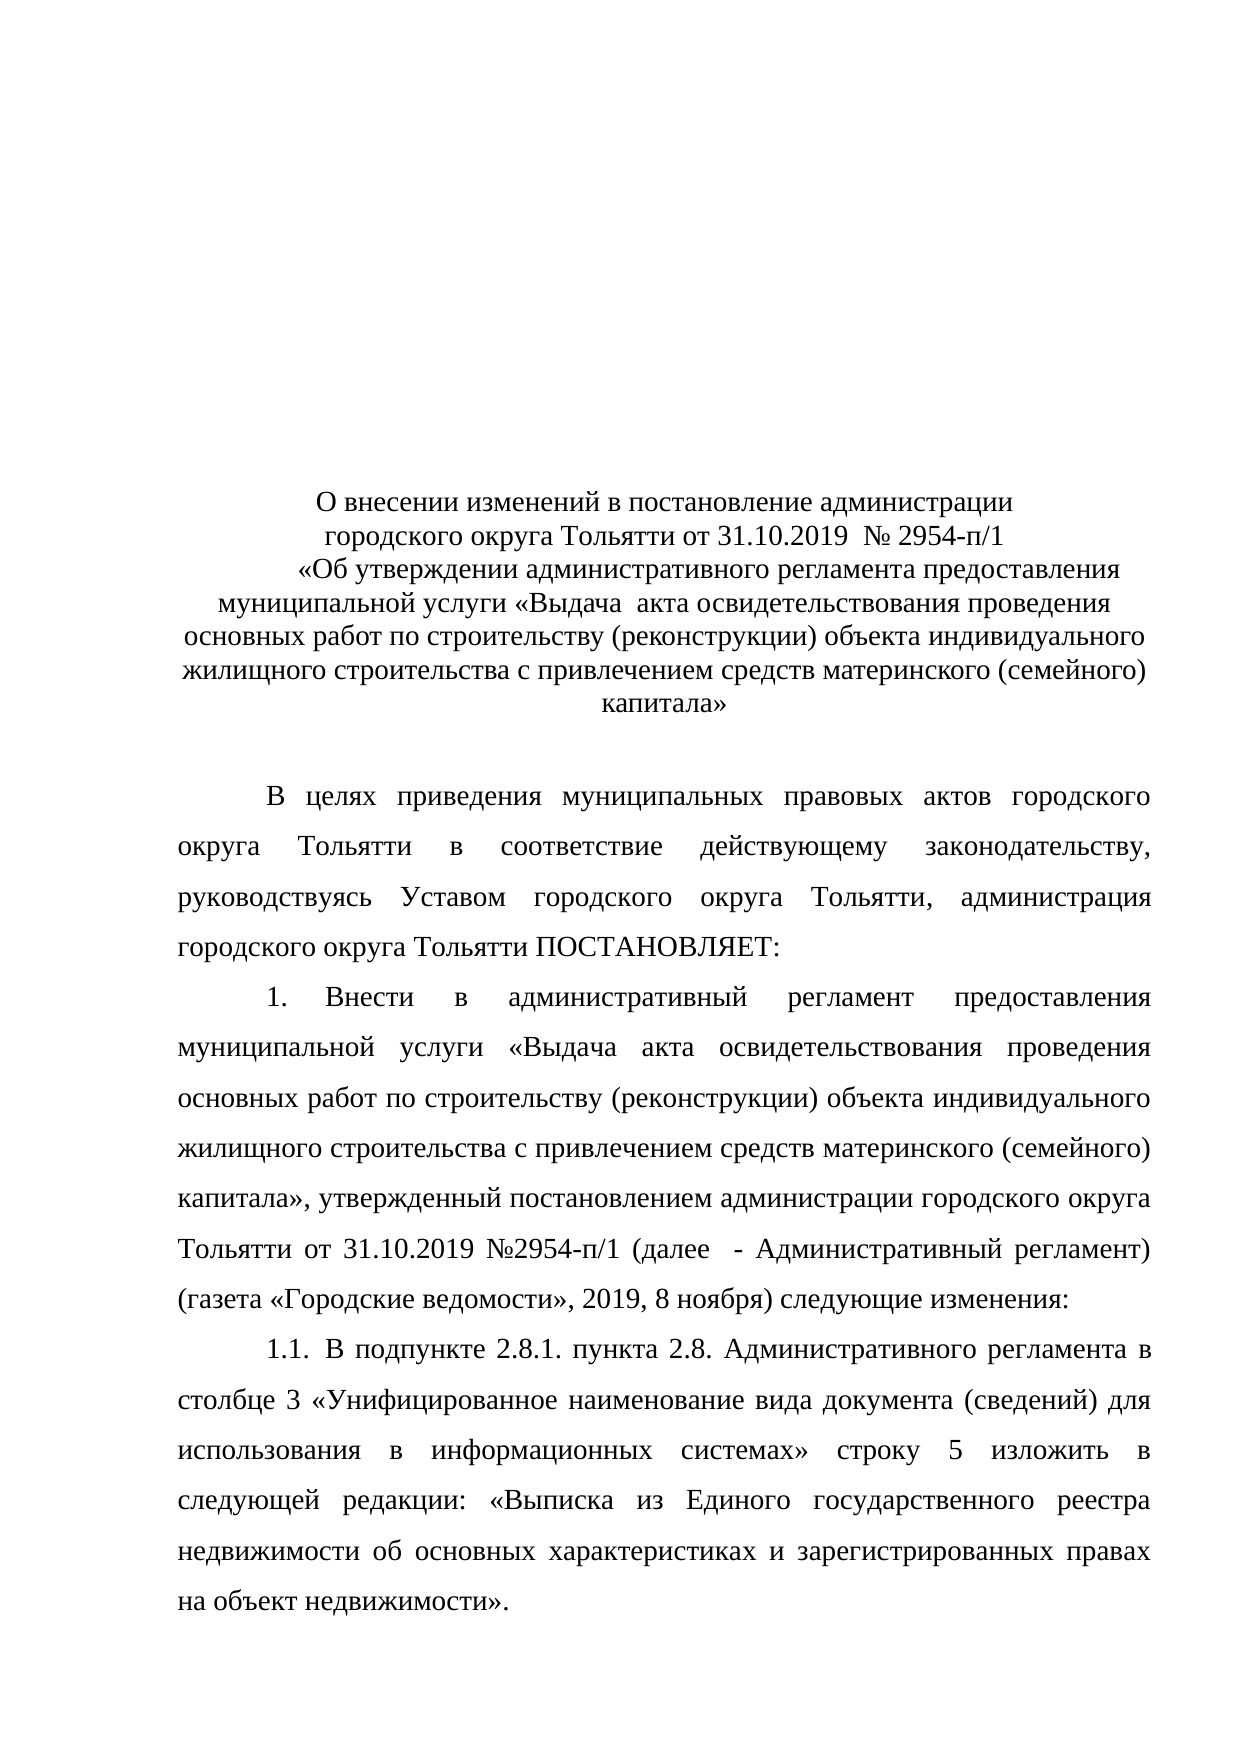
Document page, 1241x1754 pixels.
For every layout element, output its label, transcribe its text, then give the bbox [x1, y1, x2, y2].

list В подпункте 2.8.1. пункта 2.8. Административного регламента в столбце 3 «Унифицированное наименование вида документа (сведений) для использования в информационных системах» строку 5 изложить в следующей редакции: «Выписка из Единого государственного реестра недвижимости об основных характеристиках и зарегистрированных правах на объект недвижимости». [177, 1331, 1152, 1617]
text О внесении изменений в постановление администрации [177, 484, 1152, 518]
text В целях приведения муниципальных правовых актов городского округа Тольятти в соответствие действующему законодательству, руководствуясь Уставом городского округа Тольятти, администрация городского округа Тольятти постановляет: [177, 778, 1152, 962]
text «Об утверждении административного регламента предоставления муниципальной услуги «Выдача акта освидетельствования проведения основных работ по строительству (реконструкции) объекта индивидуального жилищного строительства с привлечением средств материнского (семейного) капитала» [177, 551, 1152, 719]
text городского округа Тольятти от 31.10.2019 № 2954-п/1 [177, 518, 1152, 551]
list Внести в административный регламент предоставления муниципальной услуги «Выдача акта освидетельствования проведения основных работ по строительству (реконструкции) объекта индивидуального жилищного строительства с привлечением средств материнского (семейного) капитала», утвержденный постановлением администрации городского округа Тольятти от 31.10.2019 №2954-п/1 (далее - Административный регламент) (газета «Городские ведомости», 2019, 8 ноября) следующие изменения: [177, 979, 1152, 1315]
